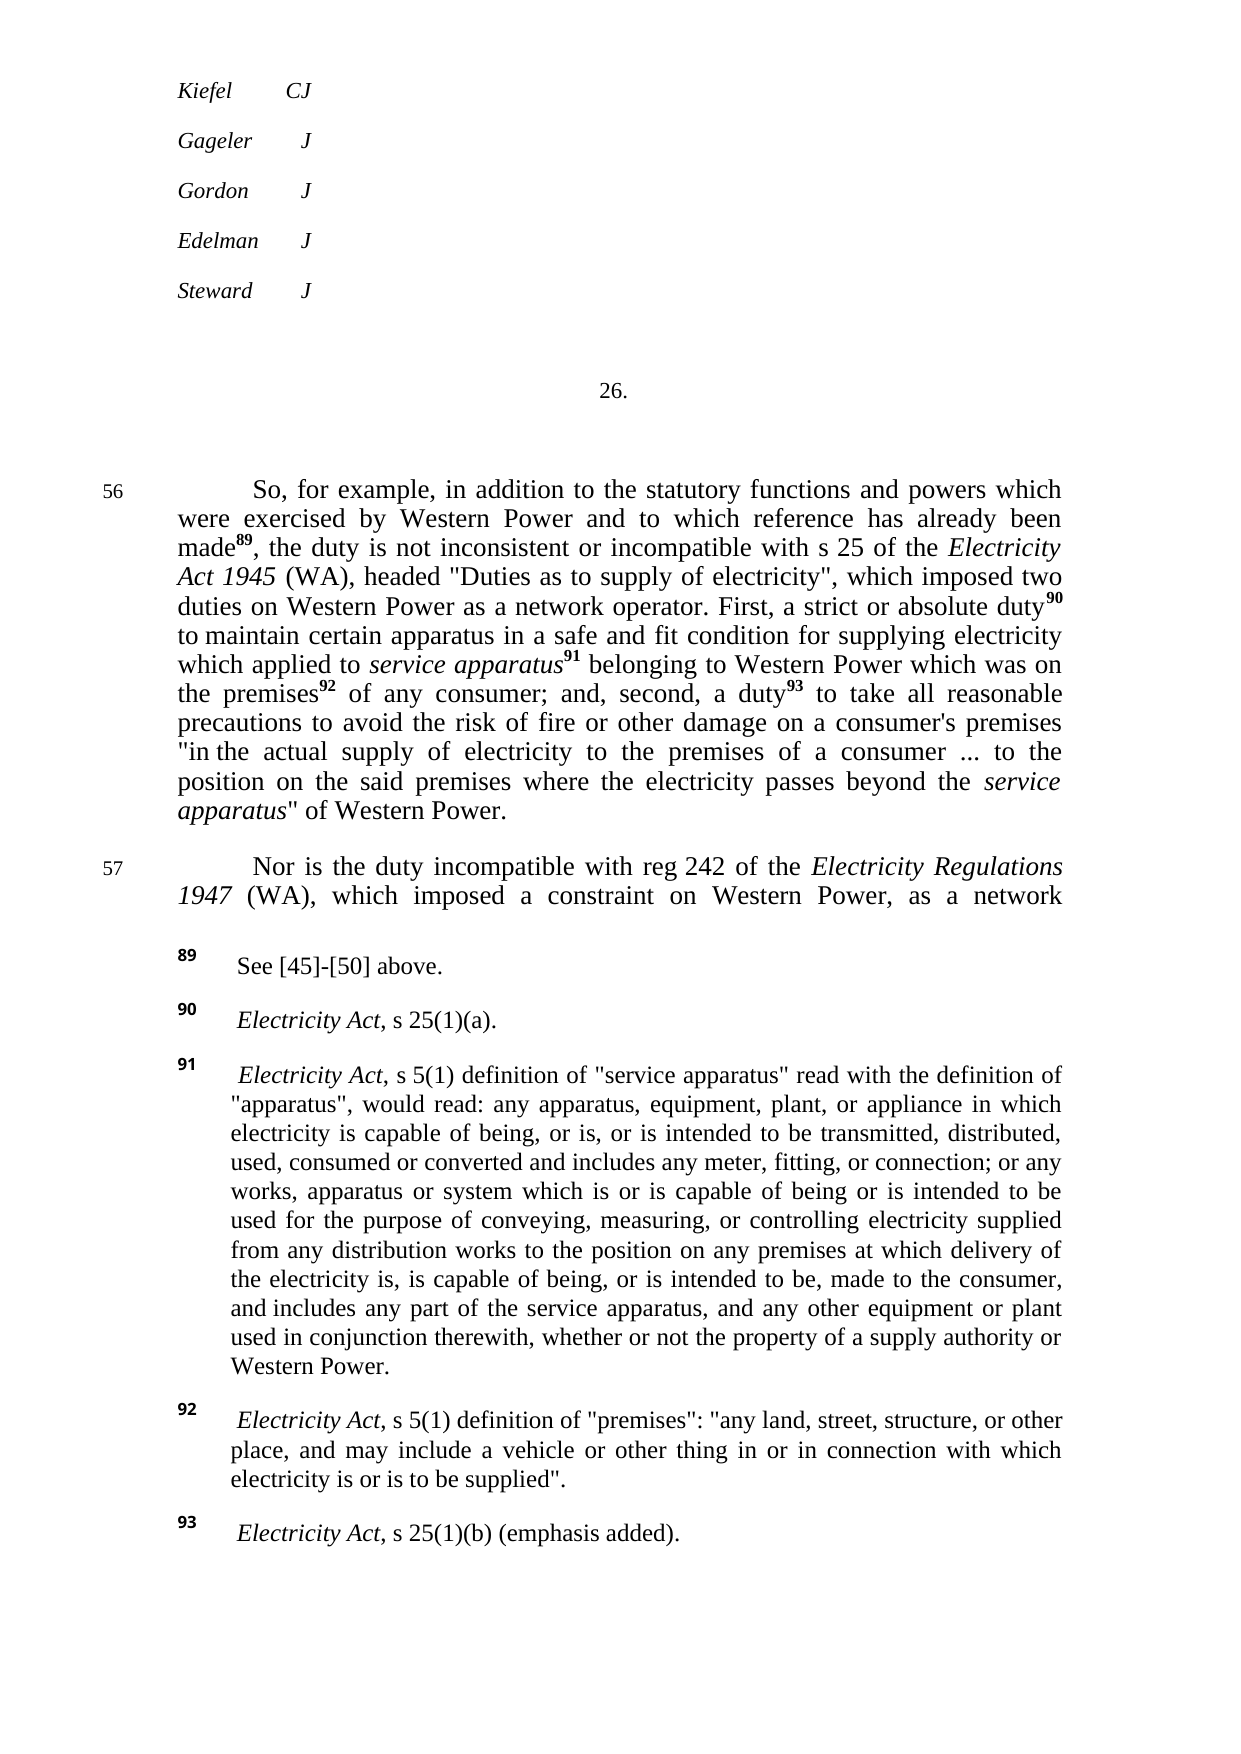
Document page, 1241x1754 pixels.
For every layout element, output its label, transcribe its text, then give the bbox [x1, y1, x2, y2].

list So, for example, in addition to the statutory functions and powers which were exercised by Western Power and to which reference has already been made, the duty is not inconsistent or incompatible with s 25 of the Electricity Act 1945 (WA), headed "Duties as to supply of electricity", which imposed two duties on Western Power as a network operator. First, a strict or absolute duty to maintain certain apparatus in a safe and fit condition for supplying electricity which applied to service apparatus belonging to Western Power which was on the premises of any consumer; and, second, a duty to take all reasonable precautions to avoid the risk of fire or other damage on a consumer's premises "in the actual supply of electricity to the premises of a consumer ... to the position on the said premises where the electricity passes beyond the service apparatus" of Western Power. [102, 475, 1063, 825]
list Nor is the duty incompatible with reg 242 of the Electricity Regulations 1947 (WA), which imposed a constraint on Western Power, as a network operator, not to supply electricity to any premises unless, among other things, it had ensured that all of its service apparatus that would be used for supplying electricity to the premises was installed and maintained in accordance with the Electricity Act and was safe to use and that the connection of the supply of electricity to the premises did not cause, or was unlikely to cause, any consumers' electric installations to become unsafe. [102, 852, 1063, 910]
